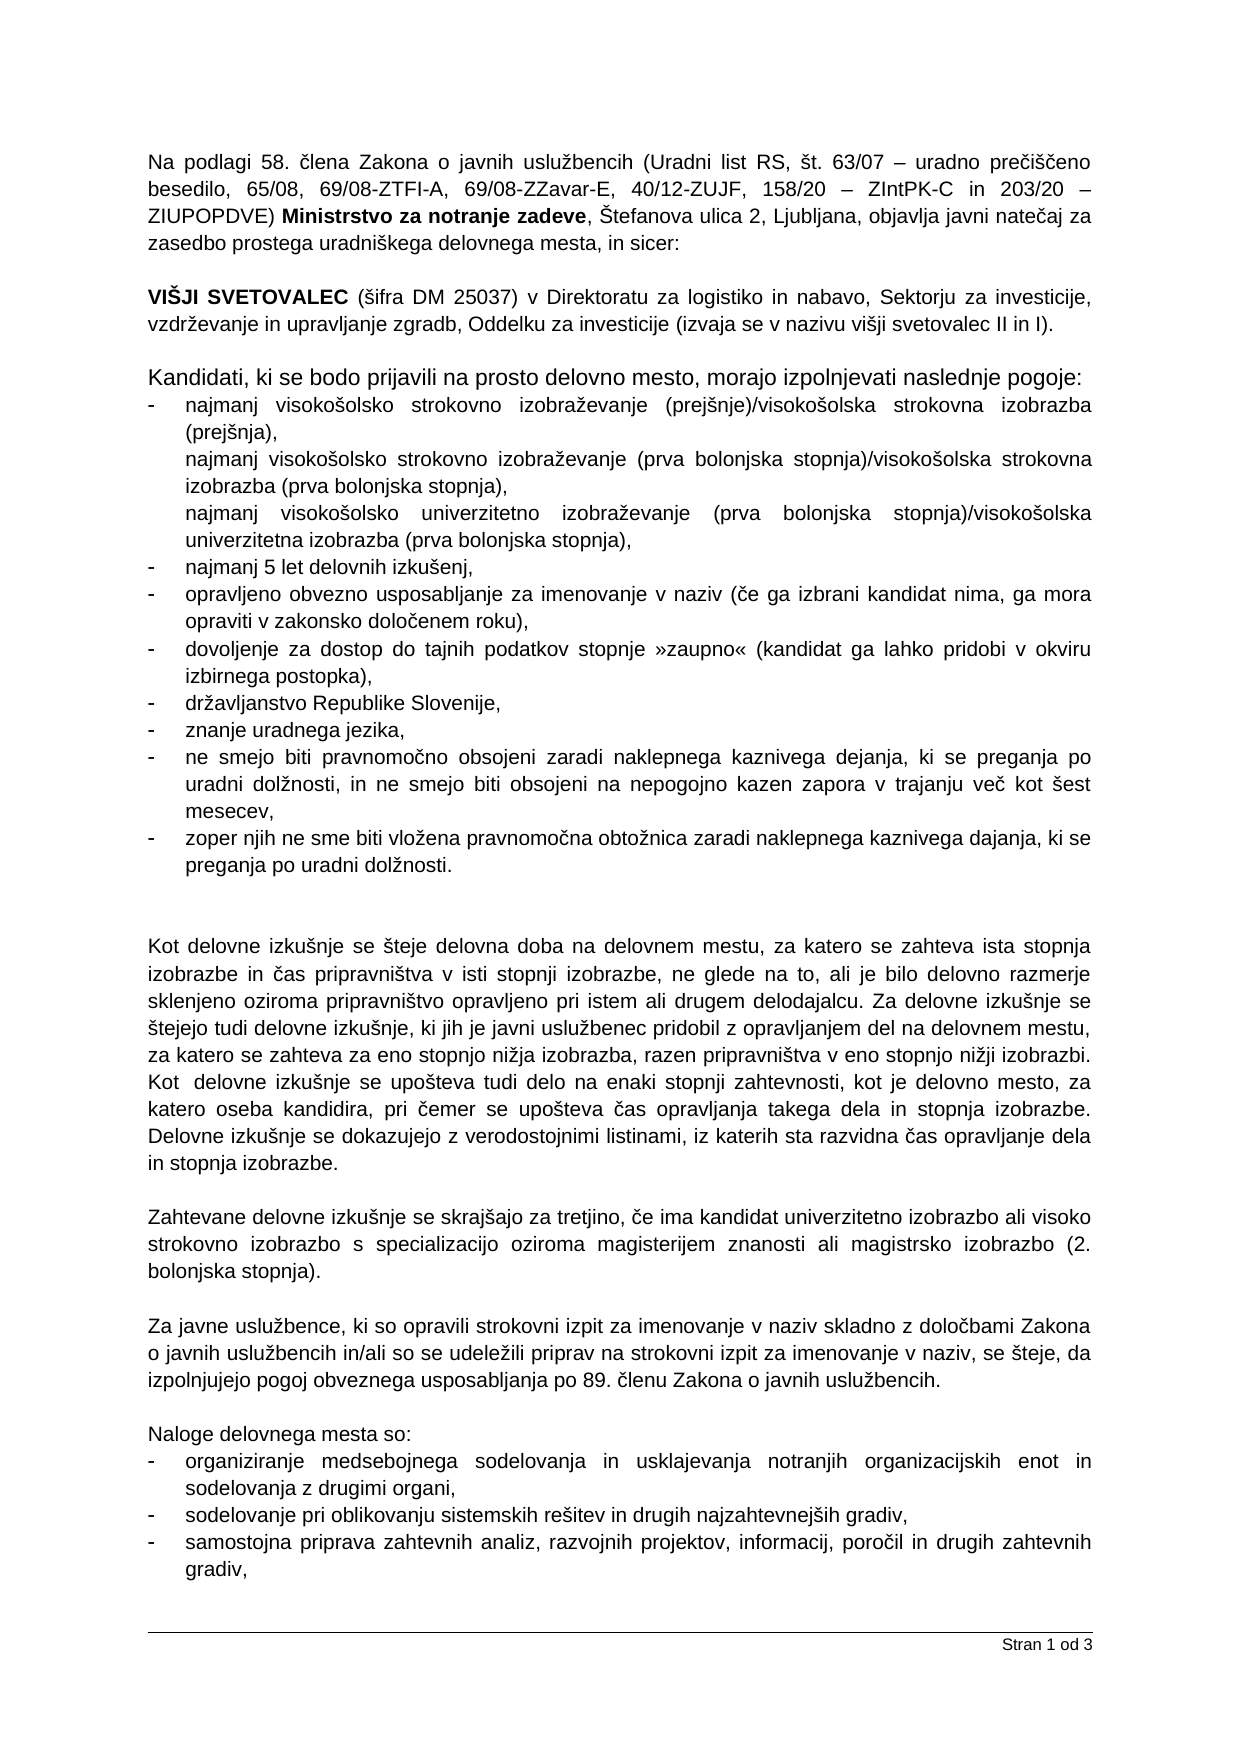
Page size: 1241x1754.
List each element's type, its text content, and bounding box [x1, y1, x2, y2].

text VIŠJI SVETOVALEC (šifra DM 25037) v Direktoratu za logistiko in nabavo, Sektorju za investicije, vzdrževanje in upravljanje zgradb, Oddelku za investicije (izvaja se v nazivu višji svetovalec II in I). [148, 283, 1093, 337]
list zoper njih ne sme biti vložena pravnomočna obtožnica zaradi naklepnega kaznivega dajanja, ki se preganja po uradni dolžnosti. [148, 824, 1093, 878]
text Kandidati, ki se bodo prijavili na prosto delovno mesto, morajo izpolnjevati naslednje pogoje: [148, 364, 1093, 391]
list dovoljenje za dostop do tajnih podatkov stopnje »zaupno« (kandidat ga lahko pridobi v okviru izbirnega postopka), [148, 634, 1093, 688]
text najmanj visokošolsko strokovno izobraževanje (prva bolonjska stopnja)/visokošolska strokovna izobrazba (prva bolonjska stopnja), [185, 445, 1093, 499]
list organiziranje medsebojnega sodelovanja in usklajevanja notranjih organizacijskih enot in sodelovanja z drugimi organi, [148, 1447, 1093, 1501]
list državljanstvo Republike Slovenije, [148, 688, 1093, 716]
list najmanj visokošolsko strokovno izobraževanje (prejšnje)/visokošolska strokovna izobrazba (prejšnja), [148, 391, 1093, 445]
text Naloge delovnega mesta so: [148, 1420, 1093, 1447]
list najmanj 5 let delovnih izkušenj, [148, 553, 1093, 580]
list samostojna priprava zahtevnih analiz, razvojnih projektov, informacij, poročil in drugih zahtevnih gradiv, [148, 1528, 1093, 1582]
text Kot delovne izkušnje se šteje delovna doba na delovnem mestu, za katero se zahteva ista stopnja izobrazbe in čas pripravništva v isti stopnji izobrazbe, ne glede na to, ali je bilo delovno razmerje sklenjeno oziroma pripravništvo opravljeno pri istem ali drugem delodajalcu. Za delovne izkušnje se štejejo tudi delovne izkušnje, ki jih je javni uslužbenec pridobil z opravljanjem del na delovnem mestu, za katero se zahteva za eno stopnjo nižja izobrazba, razen pripravništva v eno stopnjo nižji izobrazbi. Kot delovne izkušnje se upošteva tudi delo na enaki stopnji zahtevnosti, kot je delovno mesto, za katero oseba kandidira, pri čemer se upošteva čas opravljanja takega dela in stopnja izobrazbe. Delovne izkušnje se dokazujejo z verodostojnimi listinami, iz katerih sta razvidna čas opravljanje dela in stopnja izobrazbe. [148, 932, 1093, 1176]
list ne smejo biti pravnomočno obsojeni zaradi naklepnega kaznivega dejanja, ki se preganja po uradni dolžnosti, in ne smejo biti obsojeni na nepogojno kazen zapora v trajanju več kot šest mesecev, [148, 743, 1093, 824]
text Na podlagi 58. člena Zakona o javnih uslužbencih (Uradni list RS, št. 63/07 – uradno prečiščeno besedilo, 65/08, 69/08-ZTFI-A, 69/08-ZZavar-E, 40/12-ZUJF, 158/20 – ZIntPK-C in 203/20 – ZIUPOPDVE) Ministrstvo za notranje zadeve, Štefanova ulica 2, Ljubljana, objavlja javni natečaj za zasedbo prostega uradniškega delovnega mesta, in sicer: [148, 148, 1093, 256]
text Zahtevane delovne izkušnje se skrajšajo za tretjino, če ima kandidat univerzitetno izobrazbo ali visoko strokovno izobrazbo s specializacijo oziroma magisterijem znanosti ali magistrsko izobrazbo (2. bolonjska stopnja). [148, 1203, 1093, 1284]
text Za javne uslužbence, ki so opravili strokovni izpit za imenovanje v naziv skladno z določbami Zakona o javnih uslužbencih in/ali so se udeležili priprav na strokovni izpit za imenovanje v naziv, se šteje, da izpolnjujejo pogoj obveznega usposabljanja po 89. členu Zakona o javnih uslužbencih. [148, 1311, 1093, 1393]
text najmanj visokošolsko univerzitetno izobraževanje (prva bolonjska stopnja)/visokošolska univerzitetna izobrazba (prva bolonjska stopnja), [185, 499, 1093, 553]
list opravljeno obvezno usposabljanje za imenovanje v naziv (če ga izbrani kandidat nima, ga mora opraviti v zakonsko določenem roku), [148, 580, 1093, 634]
list sodelovanje pri oblikovanju sistemskih rešitev in drugih najzahtevnejših gradiv, [148, 1501, 1093, 1528]
list znanje uradnega jezika, [148, 716, 1093, 743]
